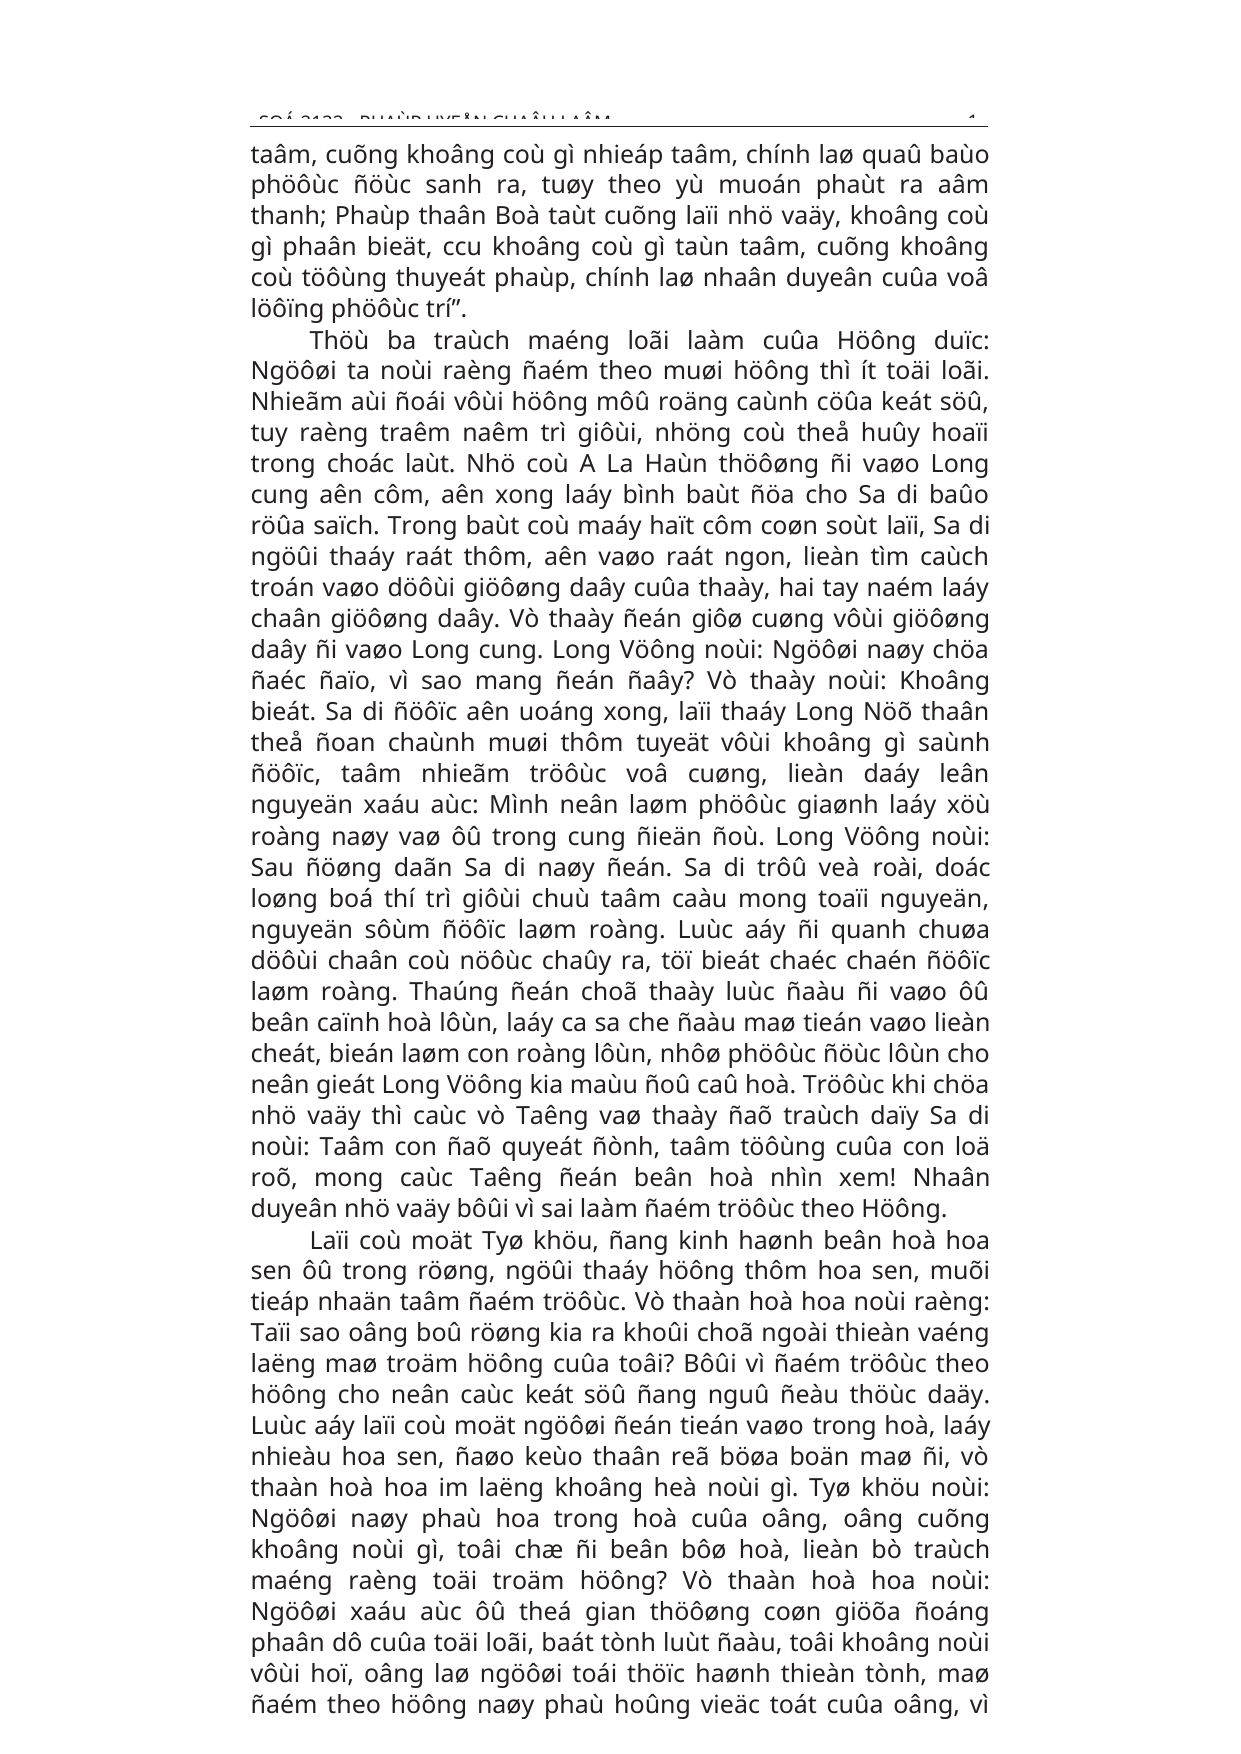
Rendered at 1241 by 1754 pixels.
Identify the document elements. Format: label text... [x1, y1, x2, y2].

text Thöù ba traùch maéng loãi laàm cuûa Höông duïc: Ngöôøi ta noùi raèng ñaém theo muøi höông thì ít toäi loãi. Nhieãm aùi ñoái vôùi höông môû roäng caùnh cöûa keát söû, tuy raèng traêm naêm trì giôùi, nhöng coù theå huûy hoaïi trong choác laùt. Nhö coù A La Haùn thöôøng ñi vaøo Long cung aên côm, aên xong laáy bình baùt ñöa cho Sa di baûo röûa saïch. Trong baùt coù maáy haït côm coøn soùt laïi, Sa di ngöûi thaáy raát thôm, aên vaøo raát ngon, lieàn tìm caùch troán vaøo döôùi giöôøng daây cuûa thaày, hai tay naém laáy chaân giöôøng daây. Vò thaày ñeán giôø cuøng vôùi giöôøng daây ñi vaøo Long cung. Long Vöông noùi: Ngöôøi naøy chöa ñaéc ñaïo, vì sao mang ñeán ñaây? Vò thaày noùi: Khoâng bieát. Sa di ñöôïc aên uoáng xong, laïi thaáy Long Nöõ thaân theå ñoan chaùnh muøi thôm tuyeät vôùi khoâng gì saùnh ñöôïc, taâm nhieãm tröôùc voâ cuøng, lieàn daáy leân nguyeän xaáu aùc: Mình neân laøm phöôùc giaønh laáy xöù roàng naøy vaø ôû trong cung ñieän ñoù. Long Vöông noùi: Sau ñöøng daãn Sa di naøy ñeán. Sa di trôû veà roài, doác loøng boá thí trì giôùi chuù taâm caàu mong toaïi nguyeän, nguyeän sôùm ñöôïc laøm roàng. Luùc aáy ñi quanh chuøa döôùi chaân coù nöôùc chaûy ra, töï bieát chaéc chaén ñöôïc laøm roàng. Thaúng ñeán choã thaày luùc ñaàu ñi vaøo ôû beân caïnh hoà lôùn, laáy ca sa che ñaàu maø tieán vaøo lieàn cheát, bieán laøm con roàng lôùn, nhôø phöôùc ñöùc lôùn cho neân gieát Long Vöông kia maùu ñoû caû hoà. Tröôùc khi chöa nhö vaäy thì caùc vò Taêng vaø thaày ñaõ traùch daïy Sa di noùi: Taâm con ñaõ quyeát ñònh, taâm töôùng cuûa con loä roõ, mong caùc Taêng ñeán beân hoà nhìn xem! Nhaân duyeân nhö vaäy bôûi vì sai laàm ñaém tröôùc theo Höông. [250, 324, 990, 1225]
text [250, 1225, 990, 1721]
text taâm, cuõng khoâng coù gì nhieáp taâm, chính laø quaû baùo phöôùc ñöùc sanh ra, tuøy theo yù muoán phaùt ra aâm thanh; Phaùp thaân Boà taùt cuõng laïi nhö vaäy, khoâng coù gì phaân bieät, ccu khoâng coù gì taùn taâm, cuõng khoâng coù töôùng thuyeát phaùp, chính laø nhaân duyeân cuûa voâ löôïng phöôùc trí”. [250, 138, 990, 324]
